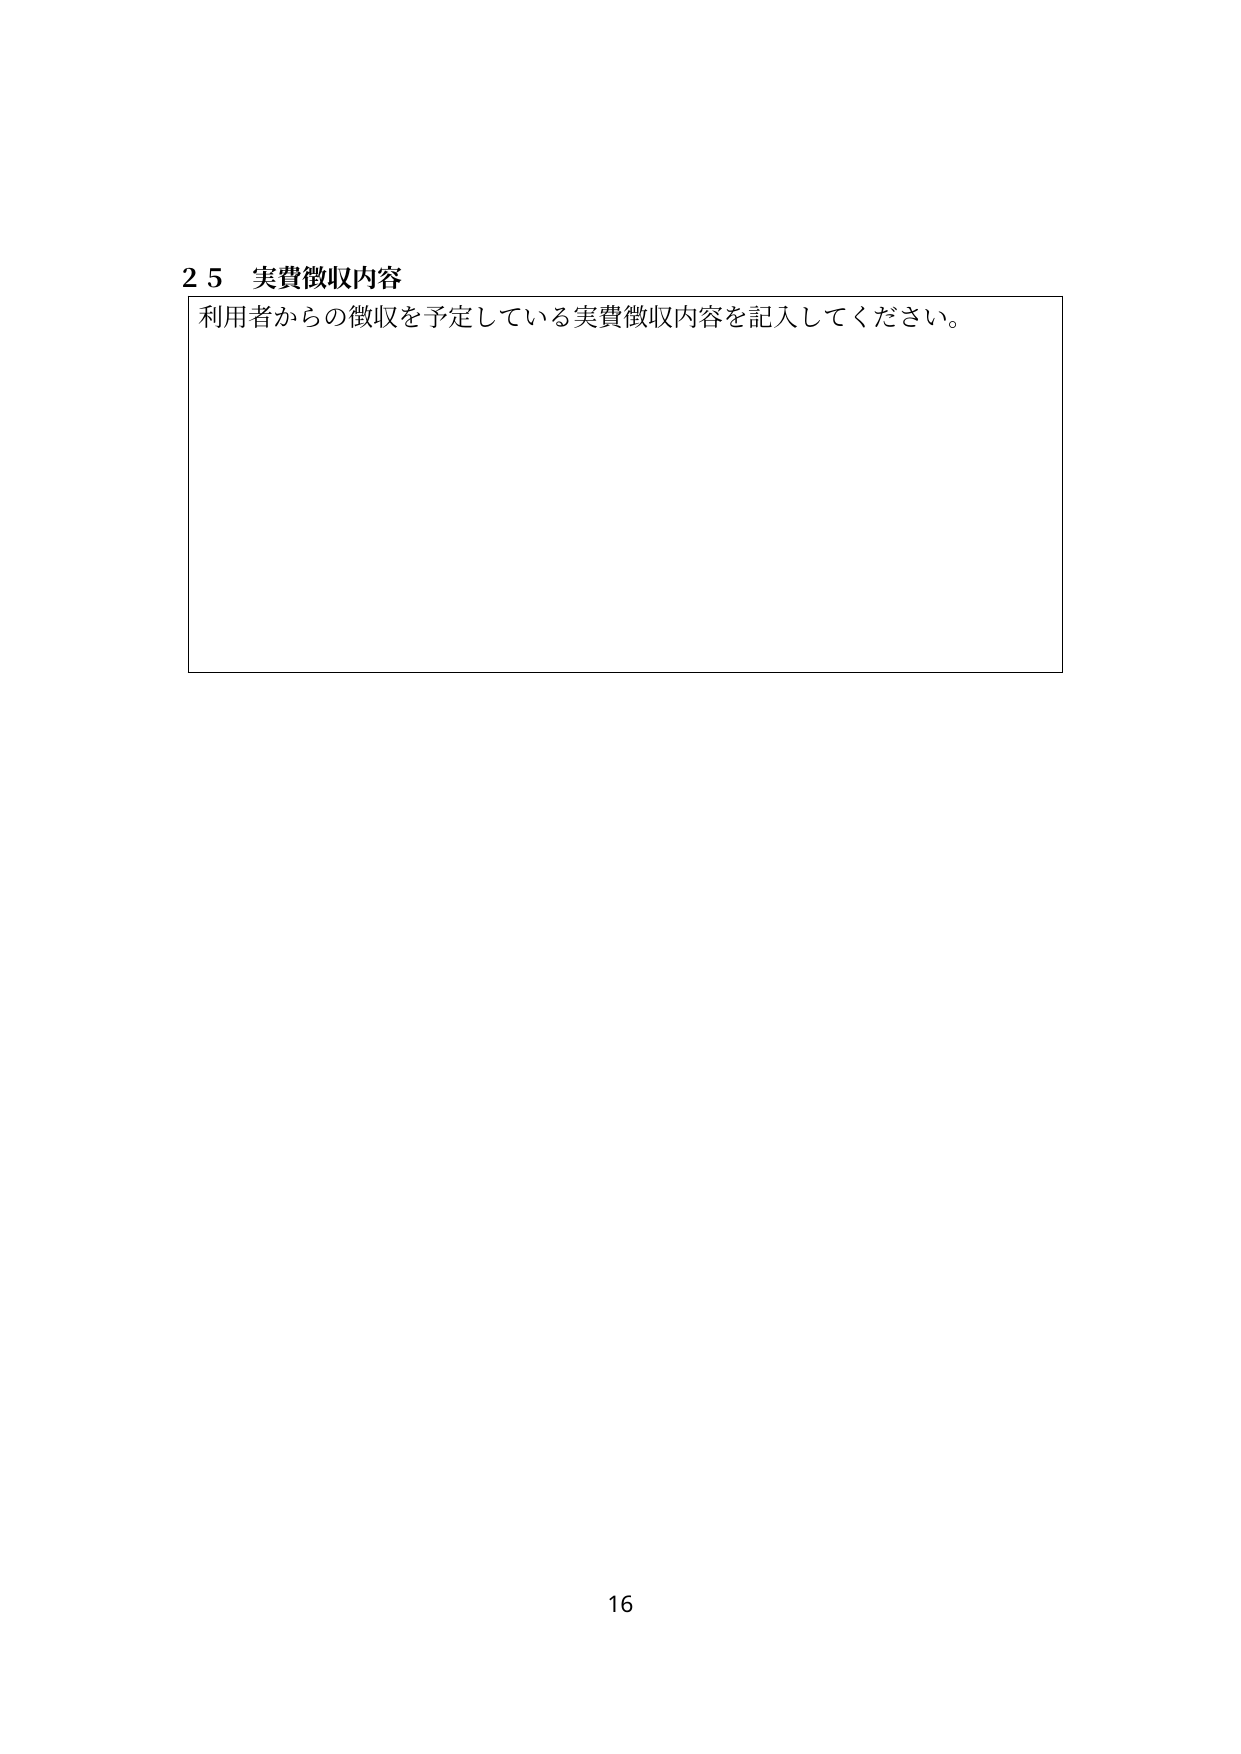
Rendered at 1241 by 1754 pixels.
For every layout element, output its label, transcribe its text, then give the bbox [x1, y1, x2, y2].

text ２５ 実費徴収内容 [177, 258, 1063, 296]
table_header 利用者からの徴収を予定している実費徴収内容を記入してください。 [189, 297, 1062, 672]
